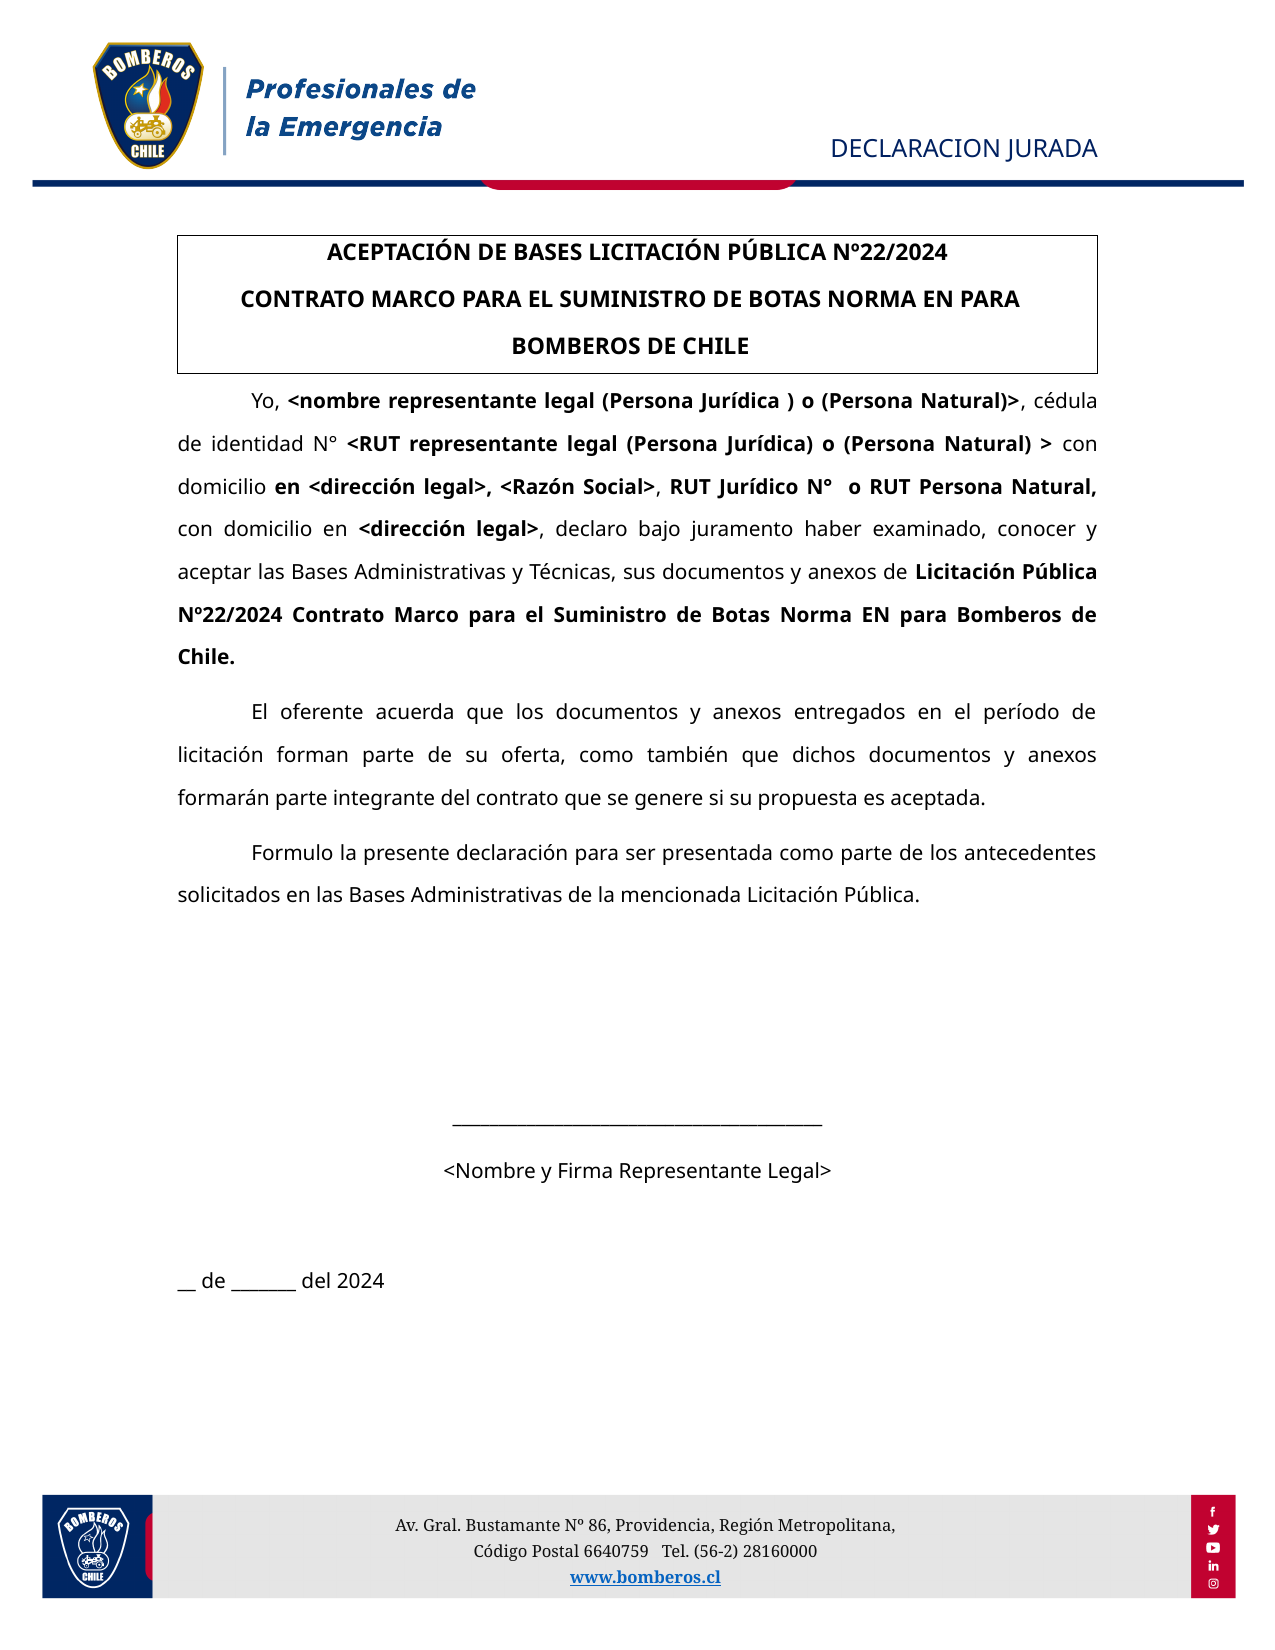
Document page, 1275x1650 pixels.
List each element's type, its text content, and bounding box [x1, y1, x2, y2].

picture [34, 32, 1243, 196]
picture [34, 1488, 1245, 1604]
table_header ACEPTACIÓN DE BASES LICITACIÓN PÚBLICA Nº22/2024 CONTRATO MARCO PARA EL SUMINISTRO DE BOTAS NORMA EN PARA BOMBEROS DE CHILE [178, 236, 1097, 373]
text __ de _______ del 2024 [177, 1266, 1098, 1294]
text Formulo la presente declaración para ser presentada como parte de los antecedentes solicitados en las Bases Administrativas de la mencionada Licitación Pública. [177, 838, 1098, 909]
text El oferente acuerda que los documentos y anexos entregados en el período de licitación forman parte de su oferta, como también que dichos documentos y anexos formarán parte integrante del contrato que se genere si su propuesta es aceptada. [177, 697, 1098, 811]
text ________________________________________ [177, 1101, 1098, 1129]
text Yo, <nombre representante legal (Persona Jurídica ) o (Persona Natural)>, cédula de identidad N° <RUT representante legal (Persona Jurídica) o (Persona Natural) > con domicilio en <dirección legal>, <Razón Social>, RUT Jurídico N° o RUT Persona Natural, con domicilio en <dirección legal>, declaro bajo juramento haber examinado, conocer y aceptar las Bases Administrativas y Técnicas, sus documentos y anexos de Licitación Pública Nº22/2024 Contrato Marco para el Suministro de Botas Norma EN para Bomberos de Chile. [177, 387, 1098, 671]
text <Nombre y Firma Representante Legal> [177, 1156, 1098, 1184]
